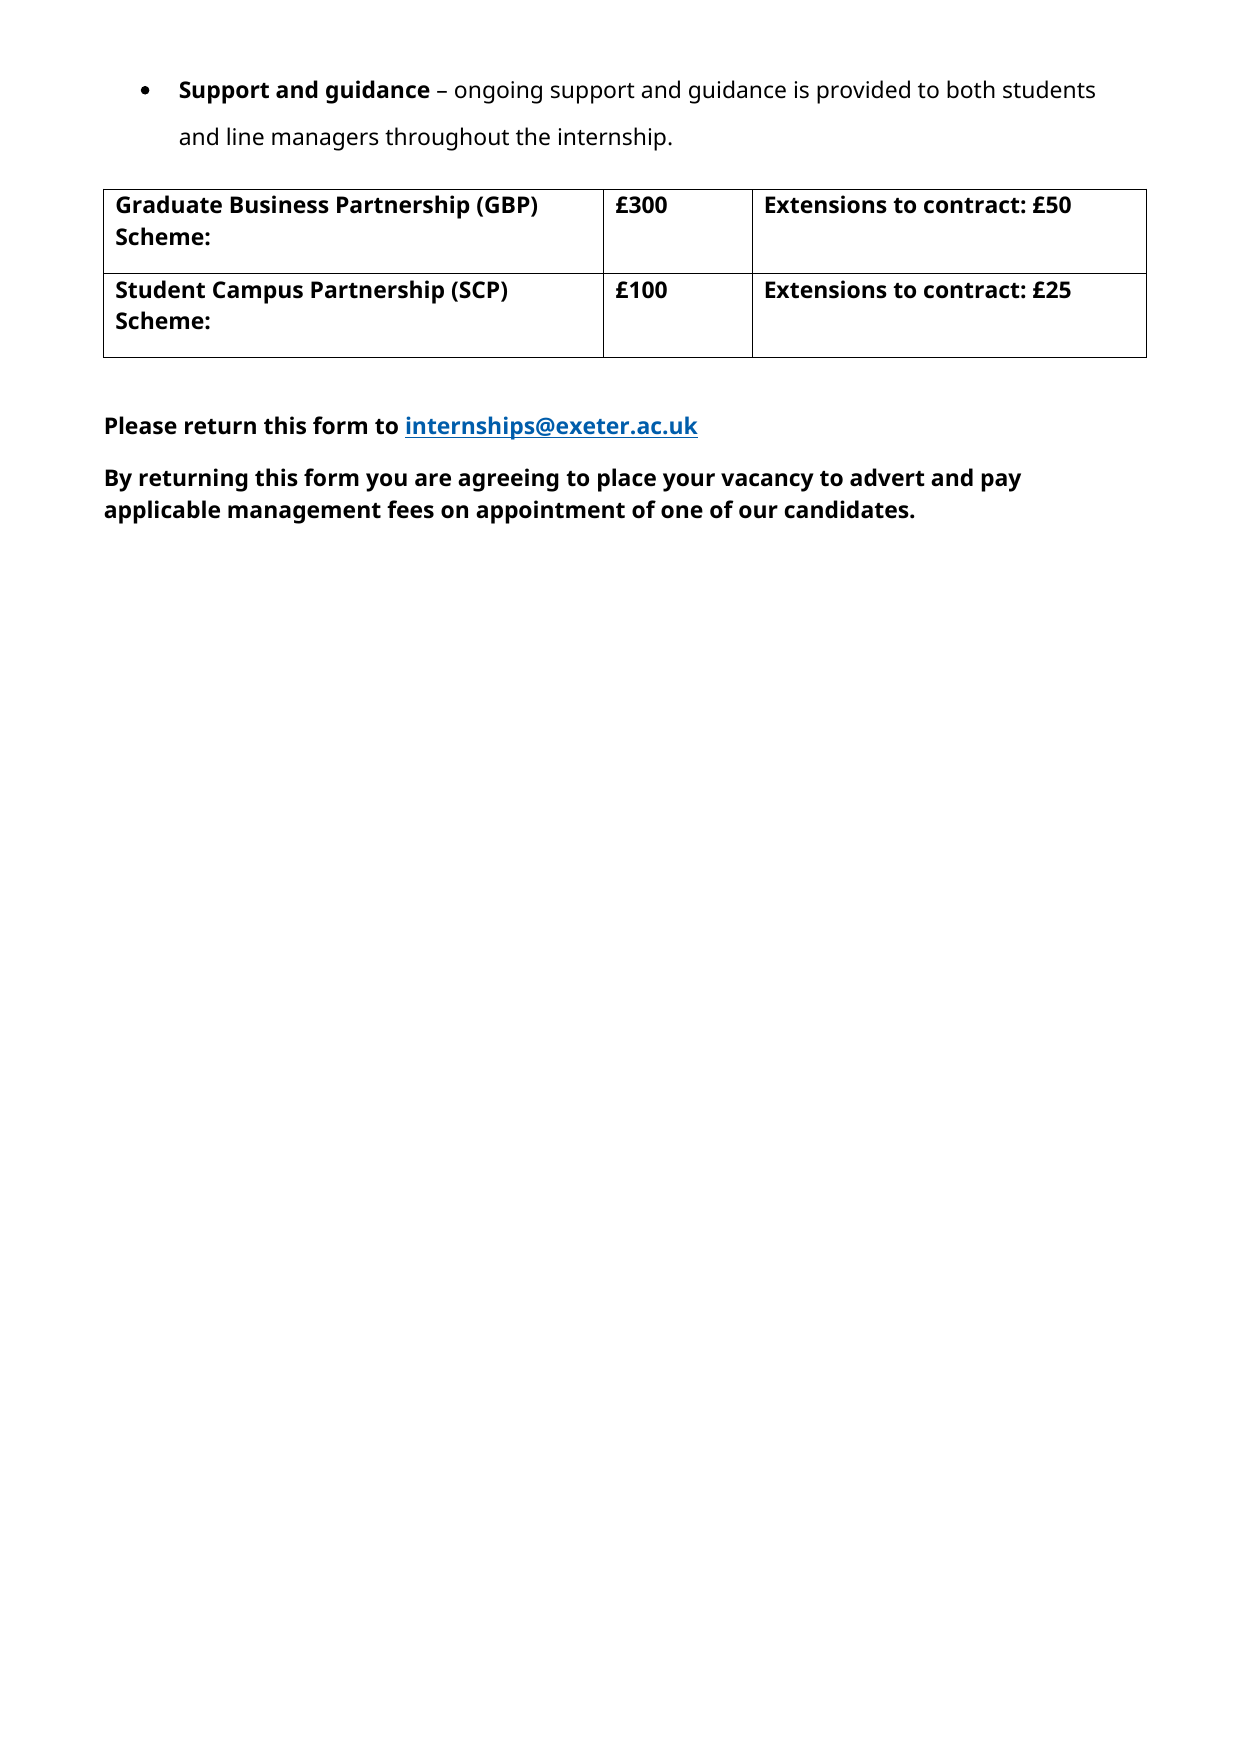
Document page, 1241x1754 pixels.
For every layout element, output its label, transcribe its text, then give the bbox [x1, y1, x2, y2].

list Support and guidance – ongoing support and guidance is provided to both students and line managers throughout the internship. [141, 74, 1137, 152]
text Please return this form to internships@exeter.ac.uk [103, 410, 1137, 442]
table_header Extensions to contract: £50 [753, 190, 1146, 273]
table_header Graduate Business Partnership (GBP) Scheme: [104, 190, 603, 273]
table_cell £100 [604, 274, 752, 357]
table_header £300 [604, 190, 752, 273]
table_cell Extensions to contract: £25 [753, 274, 1146, 357]
text By returning this form you are agreeing to place your vacancy to advert and pay applicable management fees on appointment of one of our candidates. [103, 462, 1137, 525]
table_cell Student Campus Partnership (SCP) Scheme: [104, 274, 603, 357]
